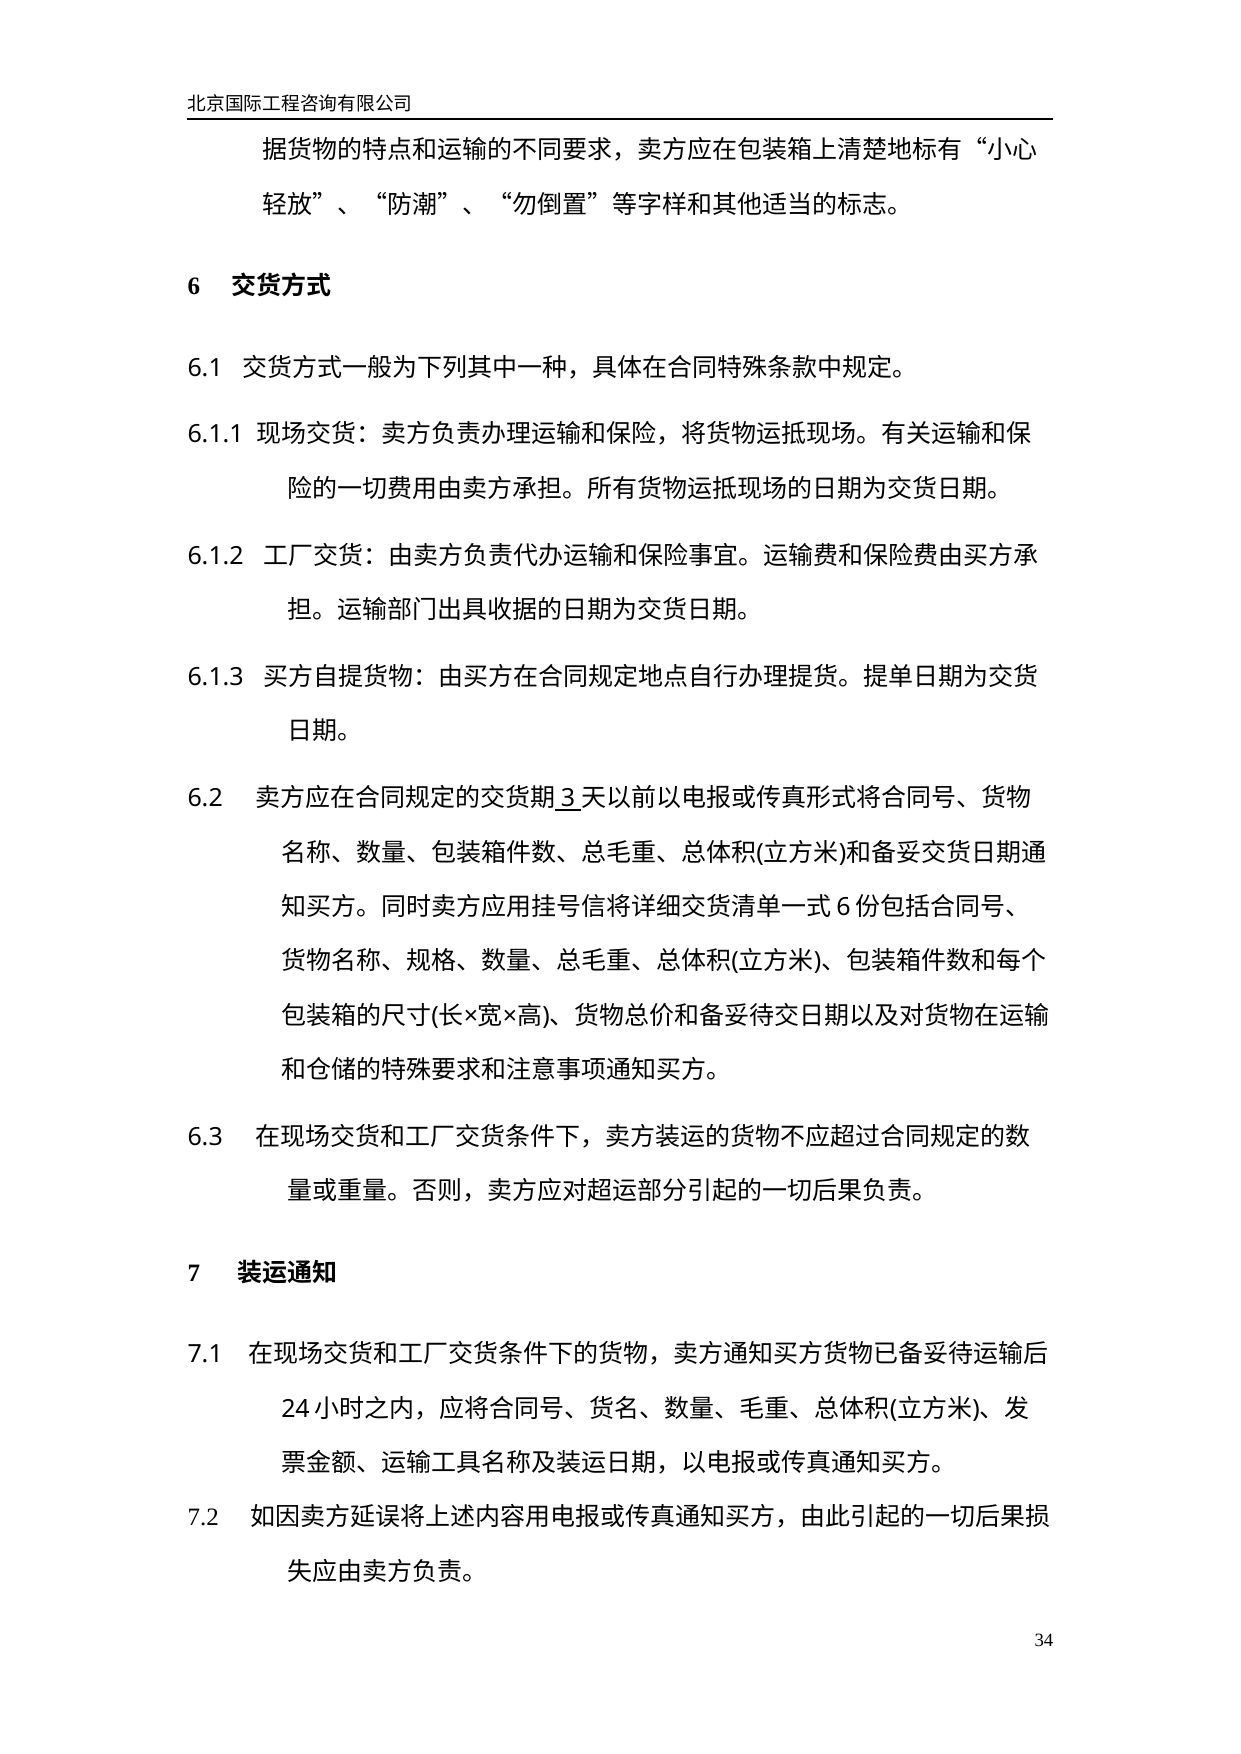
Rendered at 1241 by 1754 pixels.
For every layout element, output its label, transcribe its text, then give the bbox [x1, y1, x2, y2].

text 6.3 在现场交货和工厂交货条件下，卖方装运的货物不应超过合同规定的数量或重量。否则，卖方应对超运部分引起的一切后果负责。 [187, 1116, 1053, 1207]
text 6.1.1 现场交货：卖方负责办理运输和保险，将货物运抵现场。有关运输和保险的一切费用由卖方承担。所有货物运抵现场的日期为交货日期。 [187, 414, 1053, 504]
subtitle 6 交货方式 [187, 266, 1053, 302]
text 6.2 卖方应在合同规定的交货期 3 天以前以电报或传真形式将合同号、货物名称、数量、包装箱件数、总毛重、总体积(立方米)和备妥交货日期通知买方。同时卖方应用挂号信将详细交货清单一式6份包括合同号、货物名称、规格、数量、总毛重、总体积(立方米)、包装箱件数和每个包装箱的尺寸(长×宽×高)、货物总价和备妥待交日期以及对货物在运输和仓储的特殊要求和注意事项通知买方。 [187, 778, 1053, 1086]
text 7.2 如因卖方延误将上述内容用电报或传真通知买方，由此引起的一切后果损失应由卖方负责。 [187, 1497, 1053, 1587]
subtitle 7 装运通知 [187, 1252, 1053, 1288]
text 6.1.2 工厂交货：由卖方负责代办运输和保险事宜。运输费和保险费由买方承担。运输部门出具收据的日期为交货日期。 [187, 535, 1053, 626]
text 6.1 交货方式一般为下列其中一种，具体在合同特殊条款中规定。 [187, 347, 1053, 383]
text 6.1.3 买方自提货物：由买方在合同规定地点自行办理提货。提单日期为交货日期。 [187, 656, 1053, 747]
text 7.1 在现场交货和工厂交货条件下的货物，卖方通知买方货物已备妥待运输后24小时之内，应将合同号、货名、数量、毛重、总体积(立方米)、发票金额、运输工具名称及装运日期，以电报或传真通知买方。 [187, 1334, 1053, 1479]
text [187, 130, 1053, 220]
